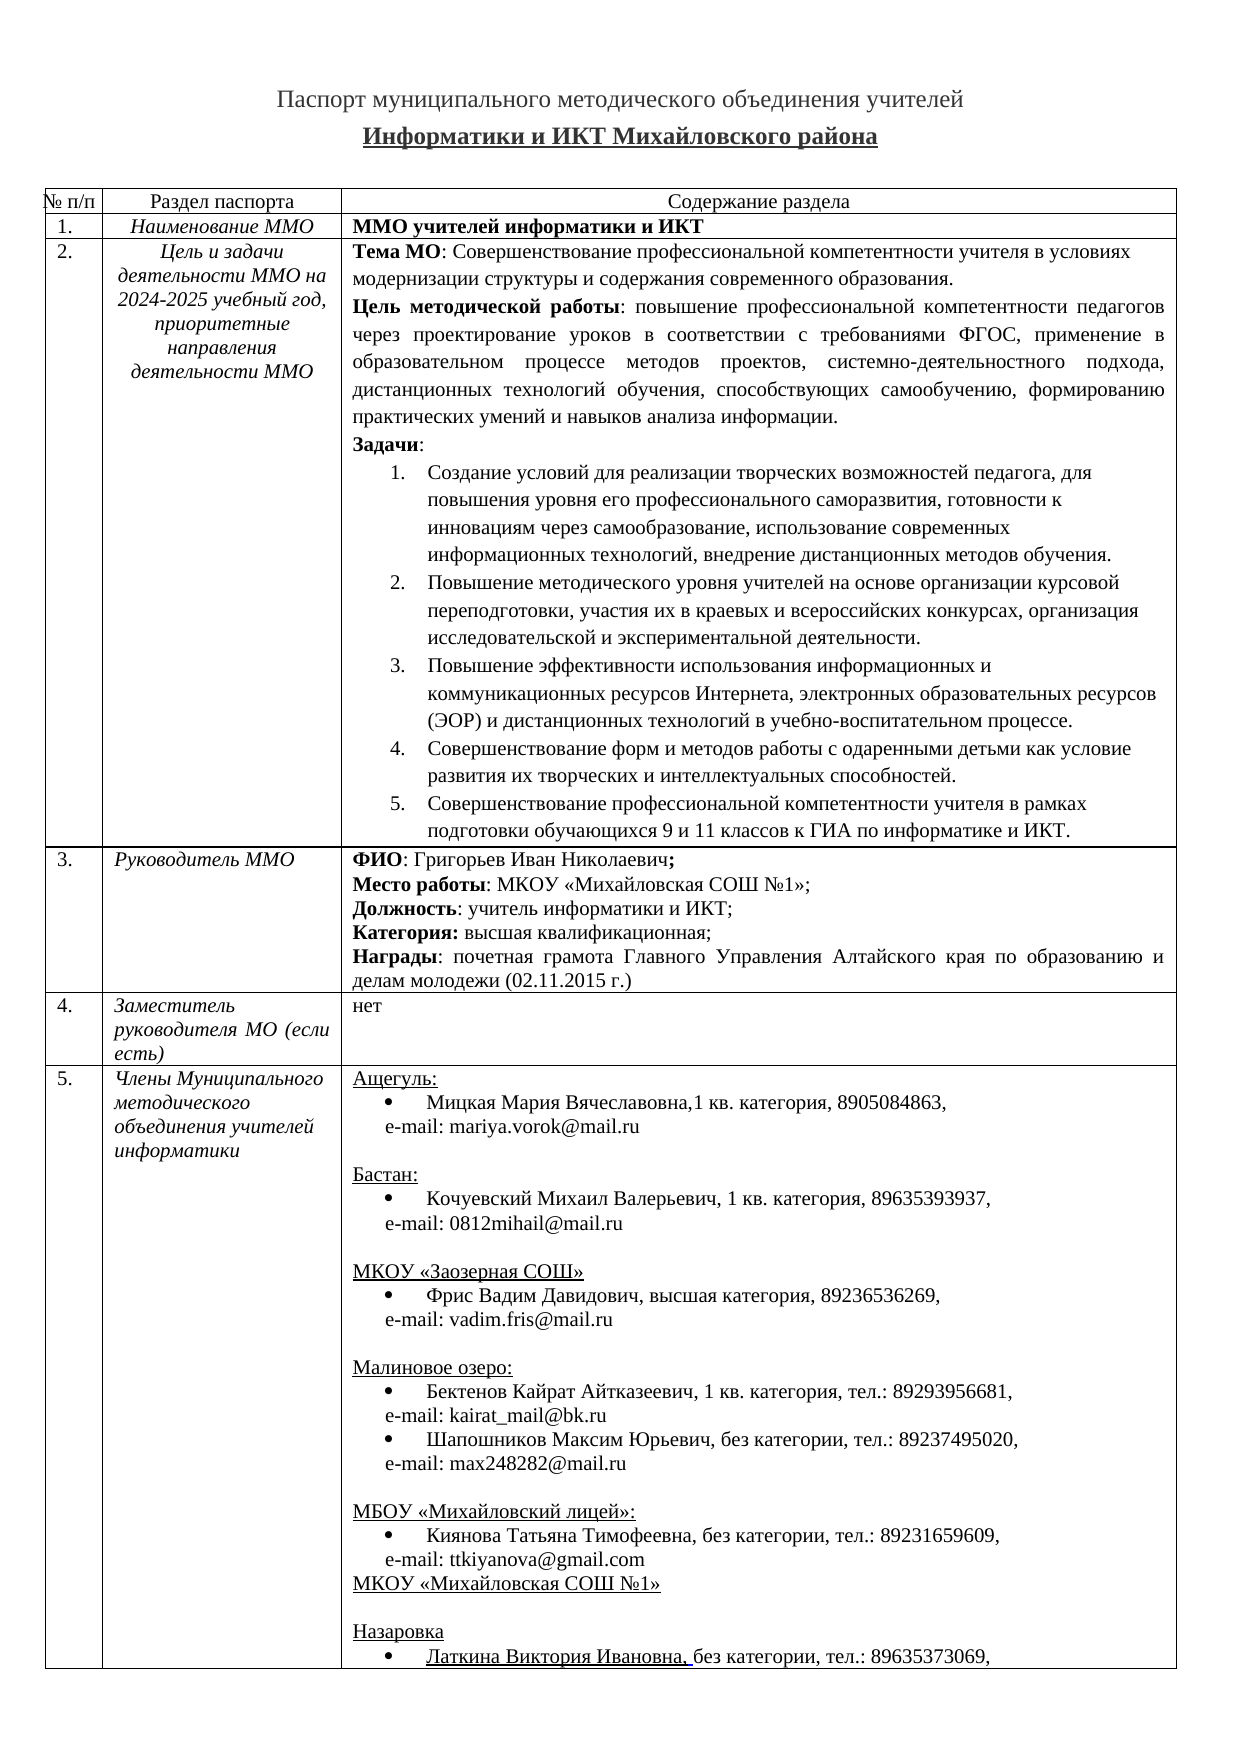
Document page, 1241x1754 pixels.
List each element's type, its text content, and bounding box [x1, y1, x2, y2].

table_cell Тема МО: Совершенствование профессиональной компетентности учителя в условиях модернизации структуры и содержания современного образования. Цель методической работы: повышение профессиональной компетентности педагогов через проектирование уроков в соответствии с требованиями ФГОС, применение в образовательном процессе методов проектов, системно-деятельностного подхода, дистанционных технологий обучения, способствующих самообучению, формированию практических умений и навыков анализа информации. Задачи: Создание условий для реализации творческих возможностей педагога, для повышения уровня его профессионального саморазвития, готовности к инновациям через самообразование, использование современных информационных технологий, внедрение дистанционных методов обучения. Повышение методического уровня учителей на основе организации курсовой переподготовки, участия их в краевых и всероссийских конкурсах, организация исследовательской и экспериментальной деятельности. Повышение эффективности использования информационных и коммуникационных ресурсов Интернета, электронных образовательных ресурсов (ЭОР) и дистанционных технологий в учебно-воспитательном процессе. Совершенствование форм и методов работы с одаренными детьми как условие развития их творческих и интеллектуальных способностей. Совершенствование профессиональной компетентности учителя в рамках подготовки обучающихся 9 и 11 классов к ГИА по информатике и ИКТ. [342, 239, 1176, 846]
table_cell 4. [46, 993, 102, 1065]
table_cell ФИО: Григорьев Иван Николаевич; Место работы: МКОУ «Михайловская СОШ №1»; Должность: учитель информатики и ИКТ; Категория: высшая квалификационная; Награды: почетная грамота Главного Управления Алтайского края по образованию и делам молодежи (02.11.2015 г.) [342, 848, 1176, 992]
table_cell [342, 1066, 1176, 1668]
table_cell 3. [46, 848, 102, 992]
table_cell Цель и задачи деятельности ММО на 2024-2025 учебный год, приоритетные направления деятельности ММО [103, 239, 341, 846]
text Информатики и ИКТ Михайловского района [75, 112, 1165, 150]
table_header № п/п [46, 189, 102, 213]
table_header Раздел паспорта [103, 189, 341, 213]
table_cell Наименование ММО [103, 214, 341, 238]
table_cell 5. [46, 1066, 102, 1668]
table_cell Заместитель руководителя МО (если есть) [103, 993, 341, 1065]
table_cell ММО учителей информатики и ИКТ [342, 214, 1176, 238]
table_header Содержание раздела [342, 189, 1176, 213]
text Паспорт муниципального методического объединения учителей [75, 75, 1165, 112]
table_cell нет [342, 993, 1176, 1065]
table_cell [103, 1066, 341, 1668]
table_cell Руководитель ММО [103, 848, 341, 992]
table_cell 2. [46, 239, 102, 846]
table_cell 1. [46, 214, 102, 238]
